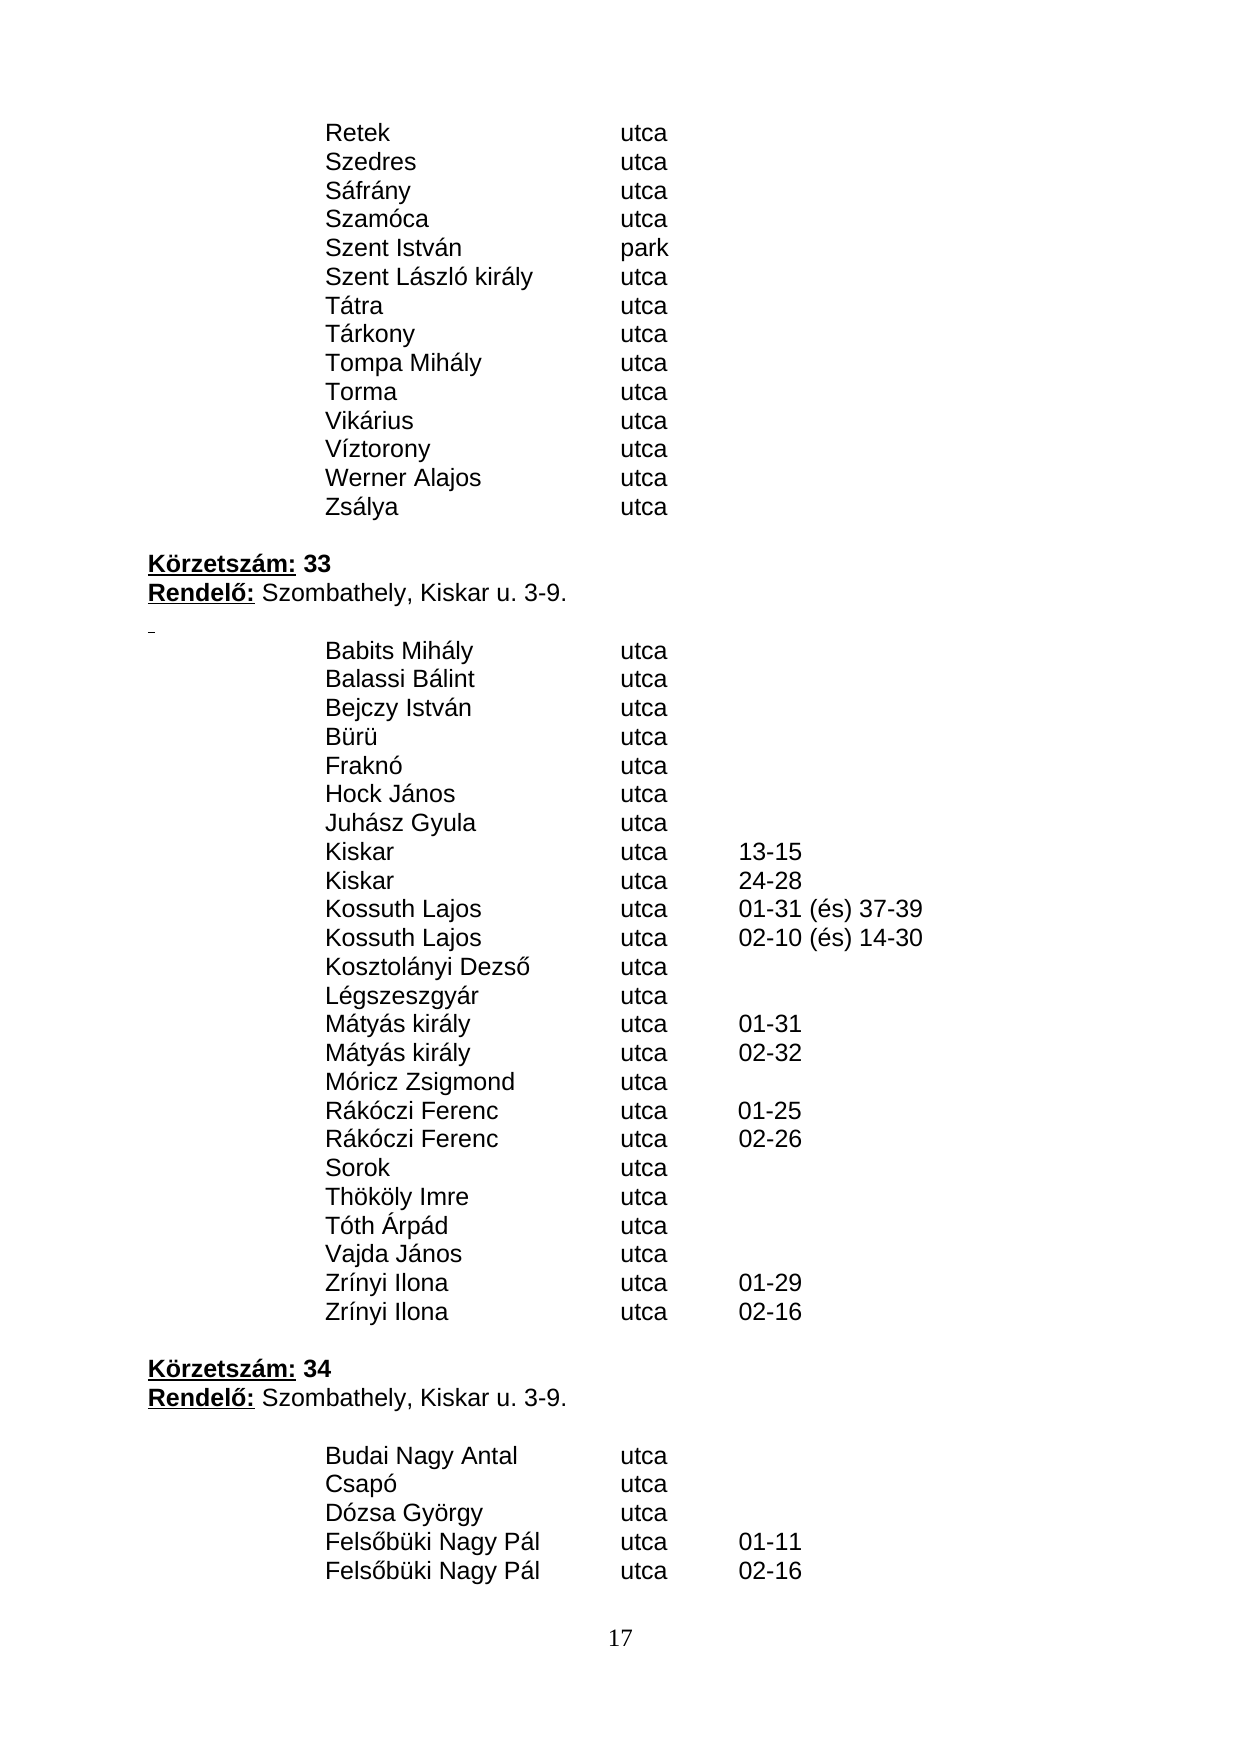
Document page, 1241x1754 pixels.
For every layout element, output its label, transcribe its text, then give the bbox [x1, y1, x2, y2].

text Vikárius utca [148, 406, 1093, 434]
text Retek utca [148, 118, 1093, 147]
text Balassi Bálint utca [148, 664, 1093, 693]
text Sáfrány utca [148, 176, 1093, 204]
subtitle Zrínyi Ilona utca 02-16 [148, 1297, 1093, 1326]
text Körzetszám: 33 [148, 549, 1093, 578]
text Babits Mihály utca [148, 636, 1093, 664]
text Werner Alajos utca [148, 463, 1093, 492]
text Rákóczi Ferenc utca 01-25 [148, 1096, 1093, 1124]
text Vajda János utca [148, 1239, 1093, 1268]
text Thököly Imre utca [148, 1182, 1093, 1211]
text Budai Nagy Antal utca [148, 1441, 1093, 1469]
text Felsőbüki Nagy Pál utca 02-16 [148, 1556, 1093, 1584]
text Sorok utca [148, 1153, 1093, 1182]
text Kossuth Lajos utca 02-10 (és) 14-30 [148, 923, 1093, 952]
text Szent László király utca [148, 262, 1093, 291]
text Rákóczi Ferenc utca 02-26 [148, 1124, 1093, 1153]
text Kiskar utca 13-15 [148, 837, 1093, 866]
text Juhász Gyula utca [148, 808, 1093, 837]
text Bejczy István utca [148, 693, 1093, 722]
text Szent István park [148, 233, 1093, 262]
text Rendelő: Szombathely, Kiskar u. 3-9. [148, 578, 1093, 607]
text Zsálya utca [148, 492, 1093, 521]
text Bürü utca [148, 722, 1093, 751]
text Hock János utca [148, 779, 1093, 808]
text Légszeszgyár utca [148, 981, 1093, 1009]
text Tárkony utca [148, 319, 1093, 348]
text Kiskar utca 24-28 [148, 866, 1093, 894]
text Mátyás király utca 01-31 [148, 1009, 1093, 1038]
text Móricz Zsigmond utca [148, 1067, 1093, 1096]
text Víztorony utca [148, 434, 1093, 463]
text Csapó utca [148, 1469, 1093, 1498]
text Kosztolányi Dezső utca [148, 952, 1093, 981]
text Dózsa György utca [148, 1498, 1093, 1527]
text Körzetszám: 34 [148, 1354, 1093, 1383]
text Rendelő: Szombathely, Kiskar u. 3-9. [148, 1383, 1093, 1412]
text Szedres utca [148, 147, 1093, 176]
text Torma utca [148, 377, 1093, 406]
text Szamóca utca [148, 204, 1093, 233]
text Tátra utca [148, 291, 1093, 319]
text Felsőbüki Nagy Pál utca 01-11 [148, 1527, 1093, 1556]
text Mátyás király utca 02-32 [148, 1038, 1093, 1067]
text Zrínyi Ilona utca 01-29 [148, 1268, 1093, 1297]
text Fraknó utca [148, 751, 1093, 779]
subtitle Tompa Mihály utca [148, 348, 1093, 377]
text Tóth Árpád utca [148, 1211, 1093, 1239]
text Kossuth Lajos utca 01-31 (és) 37-39 [148, 894, 1093, 923]
